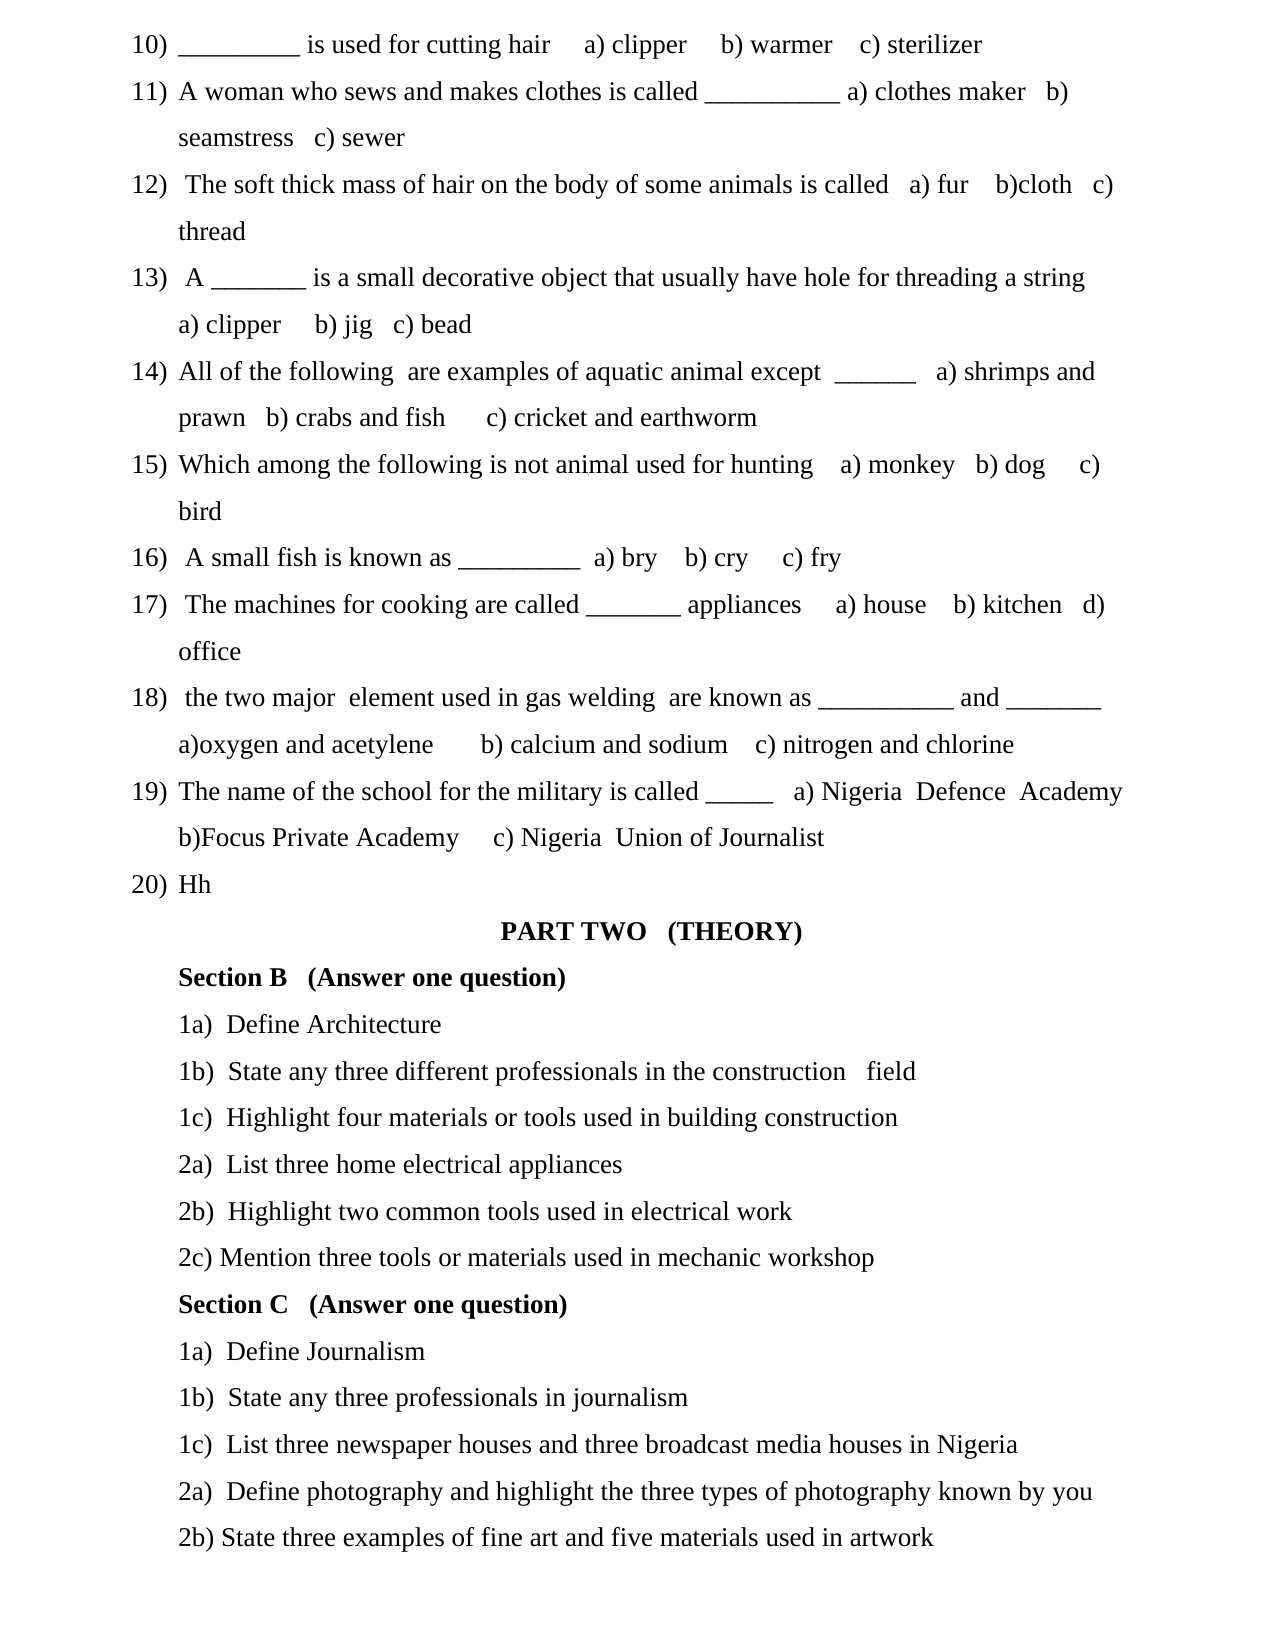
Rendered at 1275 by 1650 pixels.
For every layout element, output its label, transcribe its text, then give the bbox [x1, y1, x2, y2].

list All of the following are examples of aquatic animal except ______ a) shrimps and prawn b) crabs and fish c) cricket and earthworm [131, 355, 1125, 433]
list PART TWO (THEORY) [178, 915, 1125, 946]
list Which among the following is not animal used for hunting a) monkey b) dog c) bird [131, 448, 1125, 526]
list 1c) List three newspaper houses and three broadcast media houses in Nigeria [178, 1428, 1125, 1459]
list 1c) Highlight four materials or tools used in building construction [178, 1101, 1125, 1133]
list 2c) Mention three tools or materials used in mechanic workshop [178, 1241, 1125, 1273]
list 2a) Define photography and highlight the three types of photography known by you [178, 1475, 1125, 1506]
list 1a) Define Architecture [178, 1008, 1125, 1039]
list 2b) State three examples of fine art and five materials used in artwork [178, 1521, 1125, 1553]
list 2a) List three home electrical appliances [178, 1148, 1125, 1179]
list A woman who sews and makes clothes is called __________ a) clothes maker b) seamstress c) sewer [131, 75, 1125, 153]
list The name of the school for the military is called _____ a) Nigeria Defence Academy b)Focus Private Academy c) Nigeria Union of Journalist [131, 775, 1125, 853]
list The soft thick mass of hair on the body of some animals is called a) fur b)cloth c) thread [131, 168, 1125, 246]
list the two major element used in gas welding are known as __________ and _______ a)oxygen and acetylene b) calcium and sodium c) nitrogen and chlorine [131, 681, 1125, 759]
list Hh [131, 868, 1125, 899]
list A _______ is a small decorative object that usually have hole for threading a string a) clipper b) jig c) bead [131, 261, 1125, 339]
list 2b) Highlight two common tools used in electrical work [178, 1195, 1125, 1226]
list Section C (Answer one question) [178, 1288, 1125, 1319]
list The machines for cooking are called _______ appliances a) house b) kitchen d) office [131, 588, 1125, 666]
list Section B (Answer one question) [178, 961, 1125, 993]
list A small fish is known as _________ a) bry b) cry c) fry [131, 541, 1125, 573]
list _________ is used for cutting hair a) clipper b) warmer c) sterilizer [131, 28, 1125, 59]
list 1a) Define Journalism [178, 1335, 1125, 1366]
list 1b) State any three different professionals in the construction field [178, 1055, 1125, 1086]
list 1b) State any three professionals in journalism [178, 1381, 1125, 1413]
